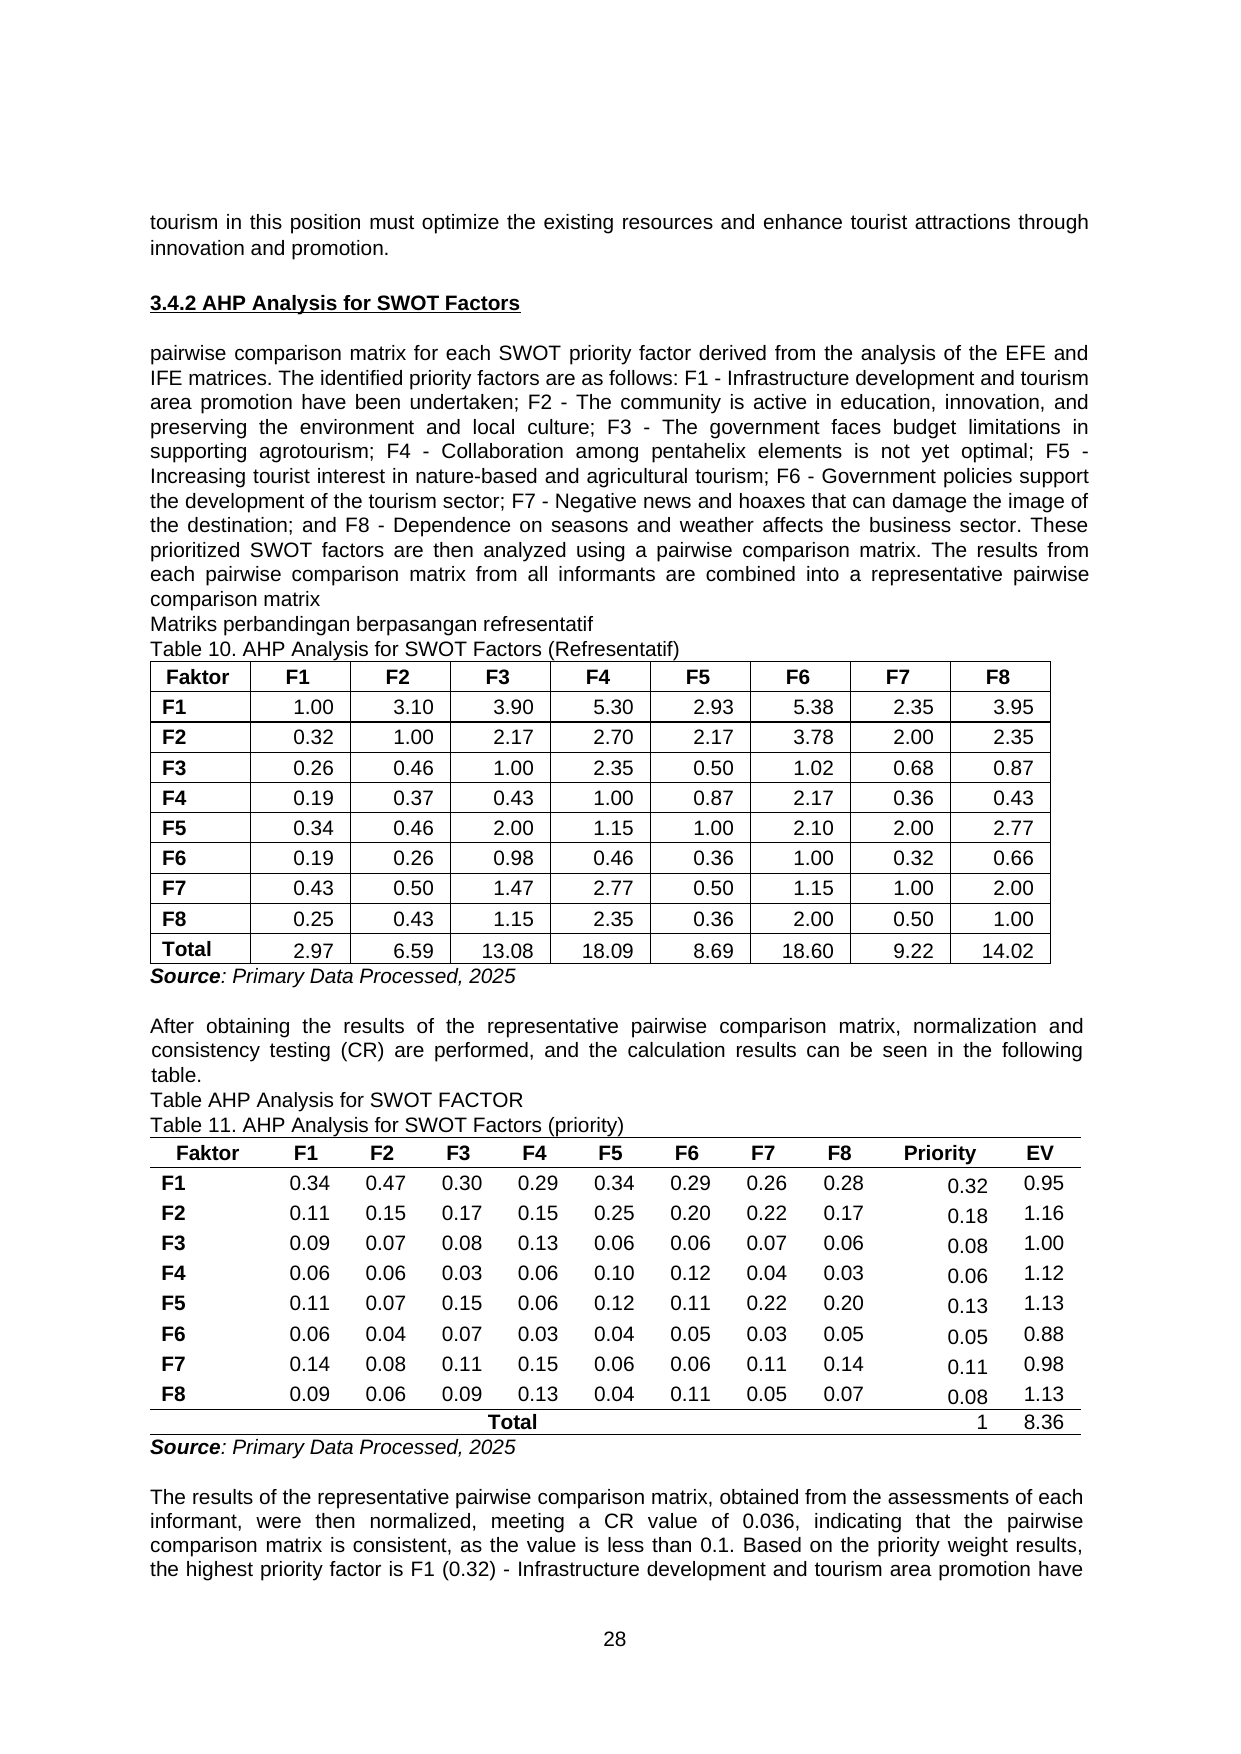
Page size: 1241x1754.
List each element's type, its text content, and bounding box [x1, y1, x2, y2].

text After obtaining the results of the representative pairwise comparison matrix, normalization and consistency testing (CR) are performed, and the calculation results can be seen in the following table. [150, 1014, 1084, 1087]
table_cell 2.77 [951, 813, 1050, 842]
table_cell 0.46 [351, 813, 450, 842]
table_cell 0.06 [651, 1349, 728, 1379]
table_cell 3.78 [751, 723, 850, 752]
table_cell 0.06 [499, 1288, 575, 1318]
table_cell 0.28 [804, 1168, 881, 1197]
table_cell 1.00 [651, 813, 750, 842]
table_cell 0.06 [804, 1228, 881, 1258]
table_cell 0.43 [451, 783, 550, 812]
table_cell 0.95 [1005, 1168, 1081, 1197]
table_cell 0.06 [575, 1349, 651, 1379]
table_cell F5 [151, 813, 250, 842]
table_cell 1.47 [451, 874, 550, 903]
table_cell 0.03 [728, 1318, 804, 1348]
table_cell 0.18 [881, 1198, 1005, 1228]
table_cell 0.13 [499, 1379, 575, 1409]
table_cell 2.17 [651, 723, 750, 752]
table_cell 1.00 [951, 904, 1050, 933]
table_header F5 [575, 1138, 651, 1167]
table_cell 0.06 [881, 1258, 1005, 1288]
table_cell 0.09 [271, 1228, 347, 1258]
table_cell Total [150, 1410, 881, 1434]
table_cell 0.11 [881, 1349, 1005, 1379]
table_cell 3.95 [951, 692, 1050, 721]
table_cell 2.00 [851, 723, 950, 752]
table_cell 0.43 [951, 783, 1050, 812]
table_cell 0.05 [728, 1379, 804, 1409]
table_cell 2.35 [851, 692, 950, 721]
table_cell 0.07 [728, 1228, 804, 1258]
table_header F3 [451, 662, 550, 691]
table_cell 0.46 [551, 843, 650, 872]
table_cell 0.47 [347, 1168, 423, 1197]
table_cell 1.13 [1005, 1379, 1081, 1409]
table_cell 0.36 [651, 843, 750, 872]
table_cell 0.07 [347, 1288, 423, 1318]
table_header F4 [551, 662, 650, 691]
table_cell 0.07 [347, 1228, 423, 1258]
table_cell 1.15 [751, 874, 850, 903]
table_cell 0.05 [881, 1318, 1005, 1348]
table_header F2 [347, 1138, 423, 1167]
table_cell F3 [151, 753, 250, 782]
table_header F6 [651, 1138, 728, 1167]
table_cell 0.19 [251, 783, 350, 812]
table_cell 0.11 [423, 1349, 499, 1379]
table_cell 2.35 [951, 723, 1050, 752]
table_cell F8 [151, 904, 250, 933]
table_cell F6 [150, 1318, 271, 1348]
text Table 11. AHP Analysis for SWOT Factors (priority) [150, 1112, 1090, 1136]
table_cell 0.88 [1005, 1318, 1081, 1348]
table_cell 0.05 [651, 1318, 728, 1348]
table_cell F2 [150, 1198, 271, 1228]
table_cell 0.11 [651, 1288, 728, 1318]
table_cell 0.34 [251, 813, 350, 842]
table_cell 3.90 [451, 692, 550, 721]
table_cell 1.00 [451, 753, 550, 782]
table_cell 0.13 [499, 1228, 575, 1258]
table_cell F5 [150, 1288, 271, 1318]
table_cell F2 [151, 723, 250, 752]
table_cell 0.32 [851, 843, 950, 872]
table_cell 5.30 [551, 692, 650, 721]
text 3.4.2 AHP Analysis for SWOT Factors [150, 291, 1084, 315]
table_cell 1.16 [1005, 1198, 1081, 1228]
table_cell 0.22 [728, 1198, 804, 1228]
text Table AHP Analysis for SWOT FACTOR [150, 1088, 1084, 1112]
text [150, 1485, 1084, 1581]
table_cell 0.34 [271, 1168, 347, 1197]
table_cell 0.06 [499, 1258, 575, 1288]
table_cell 2.10 [751, 813, 850, 842]
table_cell 18.60 [751, 934, 850, 963]
table_cell 0.15 [423, 1288, 499, 1318]
table_cell 0.36 [851, 783, 950, 812]
table_cell 0.26 [251, 753, 350, 782]
table_cell 0.08 [881, 1228, 1005, 1258]
table_cell 0.98 [451, 843, 550, 872]
table_cell 0.03 [804, 1258, 881, 1288]
table_cell 0.17 [423, 1198, 499, 1228]
table_cell 0.04 [347, 1318, 423, 1348]
table_cell Total [151, 934, 250, 963]
table_cell 2.77 [551, 874, 650, 903]
table_cell 3.10 [351, 692, 450, 721]
text Table 10. AHP Analysis for SWOT Factors (Refresentatif) [150, 636, 1090, 660]
table_cell 0.66 [951, 843, 1050, 872]
table_cell 0.46 [351, 753, 450, 782]
table_cell 8.36 [1005, 1410, 1081, 1434]
table_cell 0.50 [351, 874, 450, 903]
table_cell F7 [150, 1349, 271, 1379]
table_cell 0.05 [804, 1318, 881, 1348]
table_cell F8 [150, 1379, 271, 1409]
table_cell 1.00 [551, 783, 650, 812]
table_cell 2.00 [451, 813, 550, 842]
table_cell F4 [150, 1258, 271, 1288]
table_cell 0.06 [575, 1228, 651, 1258]
table_cell 0.06 [271, 1258, 347, 1288]
table_cell 0.11 [271, 1288, 347, 1318]
table_cell 13.08 [451, 934, 550, 963]
table_cell 0.30 [423, 1168, 499, 1197]
table_cell 0.50 [651, 874, 750, 903]
table_cell 0.03 [499, 1318, 575, 1348]
table_cell 0.25 [575, 1198, 651, 1228]
table_cell 0.08 [347, 1349, 423, 1379]
table_header F3 [423, 1138, 499, 1167]
table_cell 0.29 [651, 1168, 728, 1197]
table_header F6 [751, 662, 850, 691]
table_cell 0.43 [251, 874, 350, 903]
table_header Priority [881, 1138, 1005, 1167]
table_cell 0.09 [423, 1379, 499, 1409]
table_header EV [1005, 1138, 1081, 1167]
table_cell 0.10 [575, 1258, 651, 1288]
table_cell 2.00 [951, 874, 1050, 903]
table_cell 1.00 [351, 723, 450, 752]
table_cell 0.12 [575, 1288, 651, 1318]
table_cell 0.04 [728, 1258, 804, 1288]
table_cell 0.43 [351, 904, 450, 933]
table_header F8 [951, 662, 1050, 691]
table_cell 2.17 [751, 783, 850, 812]
table_cell 5.38 [751, 692, 850, 721]
table_cell 0.29 [499, 1168, 575, 1197]
table_cell 0.22 [728, 1288, 804, 1318]
table_cell 0.13 [881, 1288, 1005, 1318]
table_cell 0.06 [271, 1318, 347, 1348]
text Source: Primary Data Processed, 2025 [150, 1435, 1084, 1459]
table_cell 0.87 [651, 783, 750, 812]
table_cell 1 [881, 1410, 1005, 1434]
table_cell 0.06 [651, 1228, 728, 1258]
table_cell 0.04 [575, 1318, 651, 1348]
table_cell F6 [151, 843, 250, 872]
table_cell 2.17 [451, 723, 550, 752]
table_cell 1.15 [451, 904, 550, 933]
table_cell 0.20 [804, 1288, 881, 1318]
table_cell 0.26 [728, 1168, 804, 1197]
text pairwise comparison matrix for each SWOT priority factor derived from the analysis of the EFE and IFE matrices. The identified priority factors are as follows: F1 - Infrastructure development and tourism area promotion have been undertaken; F2 - The community is active in education, innovation, and preserving the environment and local culture; F3 - The government faces budget limitations in supporting agrotourism; F4 - Collaboration among pentahelix elements is not yet optimal; F5 - Increasing tourist interest in nature-based and agricultural tourism; F6 - Government policies support the development of the tourism sector; F7 - Negative news and hoaxes that can damage the image of the destination; and F8 - Dependence on seasons and weather affects the business sector. These prioritized SWOT factors are then analyzed using a pairwise comparison matrix. The results from each pairwise comparison matrix from all informants are combined into a representative pairwise comparison matrix [150, 341, 1090, 611]
table_cell 0.04 [575, 1379, 651, 1409]
table_cell F4 [151, 783, 250, 812]
table_cell 0.06 [347, 1379, 423, 1409]
table_cell 0.20 [651, 1198, 728, 1228]
text Source: Primary Data Processed, 2025 [150, 964, 1090, 988]
table_cell 2.35 [551, 753, 650, 782]
table_cell F1 [151, 692, 250, 721]
table_cell 0.17 [804, 1198, 881, 1228]
text Matriks perbandingan berpasangan refresentatif [150, 612, 1090, 636]
table_cell 2.00 [751, 904, 850, 933]
table_cell 2.70 [551, 723, 650, 752]
table_cell 1.15 [551, 813, 650, 842]
table_header F7 [851, 662, 950, 691]
table_cell 2.97 [251, 934, 350, 963]
table_cell 0.87 [951, 753, 1050, 782]
table_cell 1.13 [1005, 1288, 1081, 1318]
table_cell 18.09 [551, 934, 650, 963]
table_cell 0.50 [651, 753, 750, 782]
table_cell 0.09 [271, 1379, 347, 1409]
table_cell 0.15 [347, 1198, 423, 1228]
table_cell 0.08 [423, 1228, 499, 1258]
table_cell F7 [151, 874, 250, 903]
table_cell F3 [150, 1228, 271, 1258]
table_header Faktor [150, 1138, 271, 1167]
table_header F8 [804, 1138, 881, 1167]
table_header Faktor [151, 662, 250, 691]
table_cell 0.98 [1005, 1349, 1081, 1379]
table_cell 0.07 [804, 1379, 881, 1409]
table_cell 0.11 [728, 1349, 804, 1379]
table_header F7 [728, 1138, 804, 1167]
table_cell 14.02 [951, 934, 1050, 963]
table_cell 0.50 [851, 904, 950, 933]
table_cell 0.07 [423, 1318, 499, 1348]
table_cell 0.26 [351, 843, 450, 872]
table_header F4 [499, 1138, 575, 1167]
table_cell 8.69 [651, 934, 750, 963]
table_cell 0.11 [271, 1198, 347, 1228]
table_header F2 [351, 662, 450, 691]
table_cell 0.32 [251, 723, 350, 752]
table_cell 0.36 [651, 904, 750, 933]
table_cell F1 [150, 1168, 271, 1197]
table_cell 0.15 [499, 1349, 575, 1379]
table_cell 0.15 [499, 1198, 575, 1228]
table_cell 2.35 [551, 904, 650, 933]
table_header F5 [651, 662, 750, 691]
table_cell 2.93 [651, 692, 750, 721]
table_cell 1.00 [751, 843, 850, 872]
table_cell 0.25 [251, 904, 350, 933]
table_cell 0.12 [651, 1258, 728, 1288]
table_cell 1.00 [1005, 1228, 1081, 1258]
table_cell 0.06 [347, 1258, 423, 1288]
table_header F1 [271, 1138, 347, 1167]
table_cell 0.37 [351, 783, 450, 812]
table_cell 9.22 [851, 934, 950, 963]
table_cell 0.68 [851, 753, 950, 782]
table_cell 0.08 [881, 1379, 1005, 1409]
table_cell 6.59 [351, 934, 450, 963]
table_cell 1.02 [751, 753, 850, 782]
table_cell 2.00 [851, 813, 950, 842]
table_cell 0.19 [251, 843, 350, 872]
table_cell 1.00 [251, 692, 350, 721]
table_header F1 [251, 662, 350, 691]
table_cell 1.12 [1005, 1258, 1081, 1288]
table_cell 0.11 [651, 1379, 728, 1409]
table_cell 0.14 [271, 1349, 347, 1379]
table_cell 1.00 [851, 874, 950, 903]
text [150, 210, 1090, 259]
table_cell 0.34 [575, 1168, 651, 1197]
table_cell 0.32 [881, 1168, 1005, 1197]
table_cell 0.03 [423, 1258, 499, 1288]
table_cell 0.14 [804, 1349, 881, 1379]
